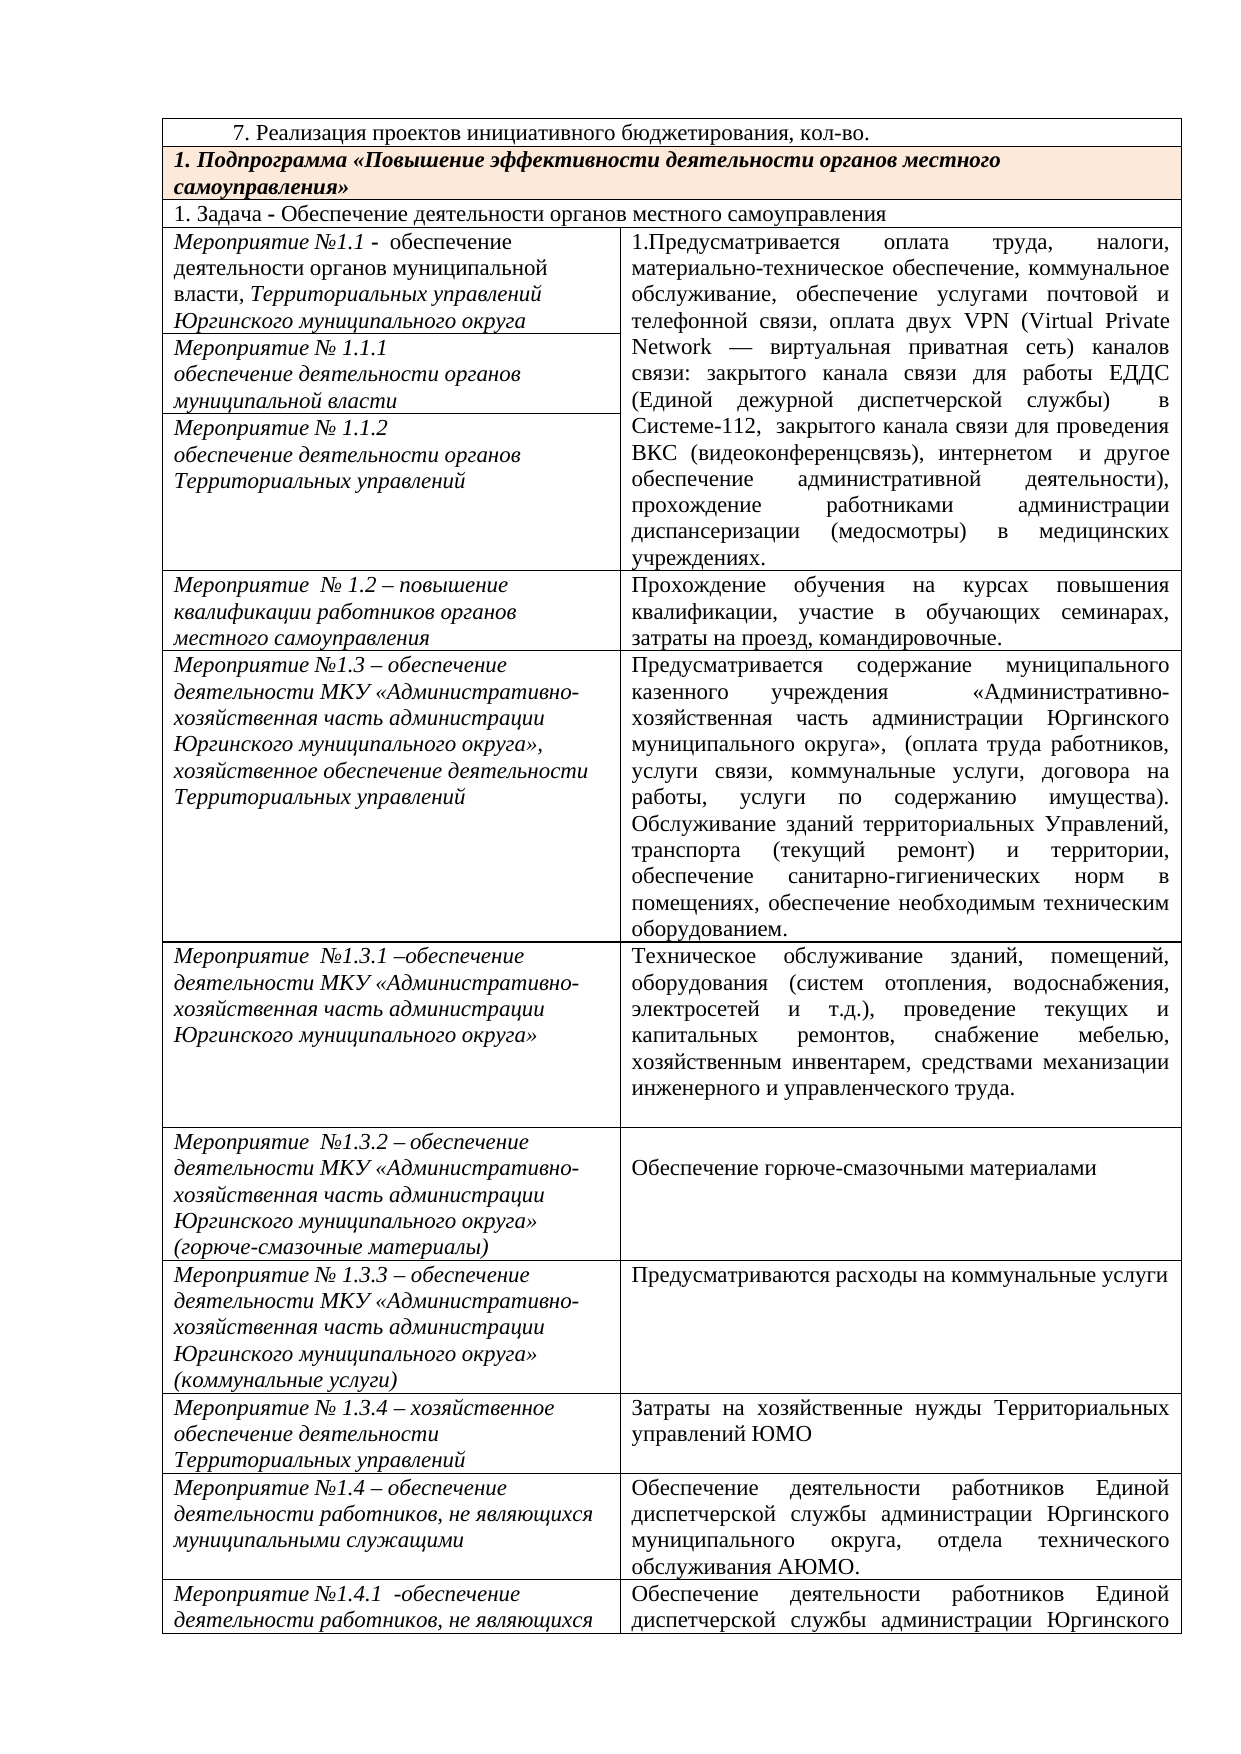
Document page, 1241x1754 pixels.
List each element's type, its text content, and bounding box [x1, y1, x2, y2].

table_cell Мероприятие № 1.1.1 обеспечение деятельности органов муниципальной власти [163, 334, 620, 413]
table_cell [163, 119, 1181, 146]
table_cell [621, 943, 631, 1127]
table_cell Мероприятие №1.1 - обеспечение деятельности органов муниципальной власти, Территориальных управлений Юргинского муниципального округа [163, 228, 620, 333]
table_cell Мероприятие № 1.3.3 – обеспечение деятельности МКУ «Административно-хозяйственная часть администрации Юргинского муниципального округа» (коммунальные услуги) [163, 1261, 620, 1392]
table_cell Мероприятие №1.3.1 –обеспечение деятельности МКУ «Административно-хозяйственная часть администрации Юргинского муниципального округа» [163, 943, 620, 1127]
table_cell Предусматриваются расходы на коммунальные услуги [621, 1261, 1181, 1392]
table_cell 1.Предусматривается оплата труда, налоги, материально-техническое обеспечение, коммунальное обслуживание, обеспечение услугами почтовой и телефонной связи, оплата двух VPN (Virtual Private Network — виртуальная приватная сеть) каналов связи: закрытого канала связи для работы ЕДДС (Единой дежурной диспетчерской службы) в Системе-112, закрытого канала связи для проведения ВКС (видеоконференцсвязь), интернетом и другое обеспечение административной деятельности), прохождение работниками администрации диспансеризации (медосмотры) в медицинских учреждениях. [621, 228, 1181, 570]
table_cell Обеспечение горюче-смазочными материалами [621, 1128, 1181, 1260]
table_cell Мероприятие № 1.1.2 обеспечение деятельности органов Территориальных управлений [163, 414, 620, 570]
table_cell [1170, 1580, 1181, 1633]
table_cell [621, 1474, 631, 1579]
table_cell Мероприятие №1.4 – обеспечение деятельности работников, не являющихся муниципальными служащими [163, 1474, 620, 1579]
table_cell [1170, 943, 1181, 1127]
table_cell Мероприятие № 1.2 – повышение квалификации работников органов местного самоуправления [163, 571, 620, 650]
table_cell 1. Задача - Обеспечение деятельности органов местного самоуправления [163, 200, 1181, 227]
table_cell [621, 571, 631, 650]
table_cell Мероприятие № 1.3.4 – хозяйственное обеспечение деятельности Территориальных управлений [163, 1394, 620, 1473]
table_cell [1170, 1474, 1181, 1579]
table_cell Мероприятие №1.3.2 – обеспечение деятельности МКУ «Административно-хозяйственная часть администрации Юргинского муниципального округа» (горюче-смазочные материалы) [163, 1128, 620, 1260]
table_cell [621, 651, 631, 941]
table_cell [163, 1580, 620, 1633]
table_cell 1. Подпрограмма «Повышение эффективности деятельности органов местного самоуправления» [163, 147, 1181, 199]
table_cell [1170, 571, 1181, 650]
table_cell Затраты на хозяйственные нужды Территориальных управлений ЮМО [621, 1394, 1181, 1473]
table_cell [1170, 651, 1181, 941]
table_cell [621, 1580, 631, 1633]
table_cell Мероприятие №1.3 – обеспечение деятельности МКУ «Административно-хозяйственная часть администрации Юргинского муниципального округа», хозяйственное обеспечение деятельности Территориальных управлений [163, 651, 620, 941]
